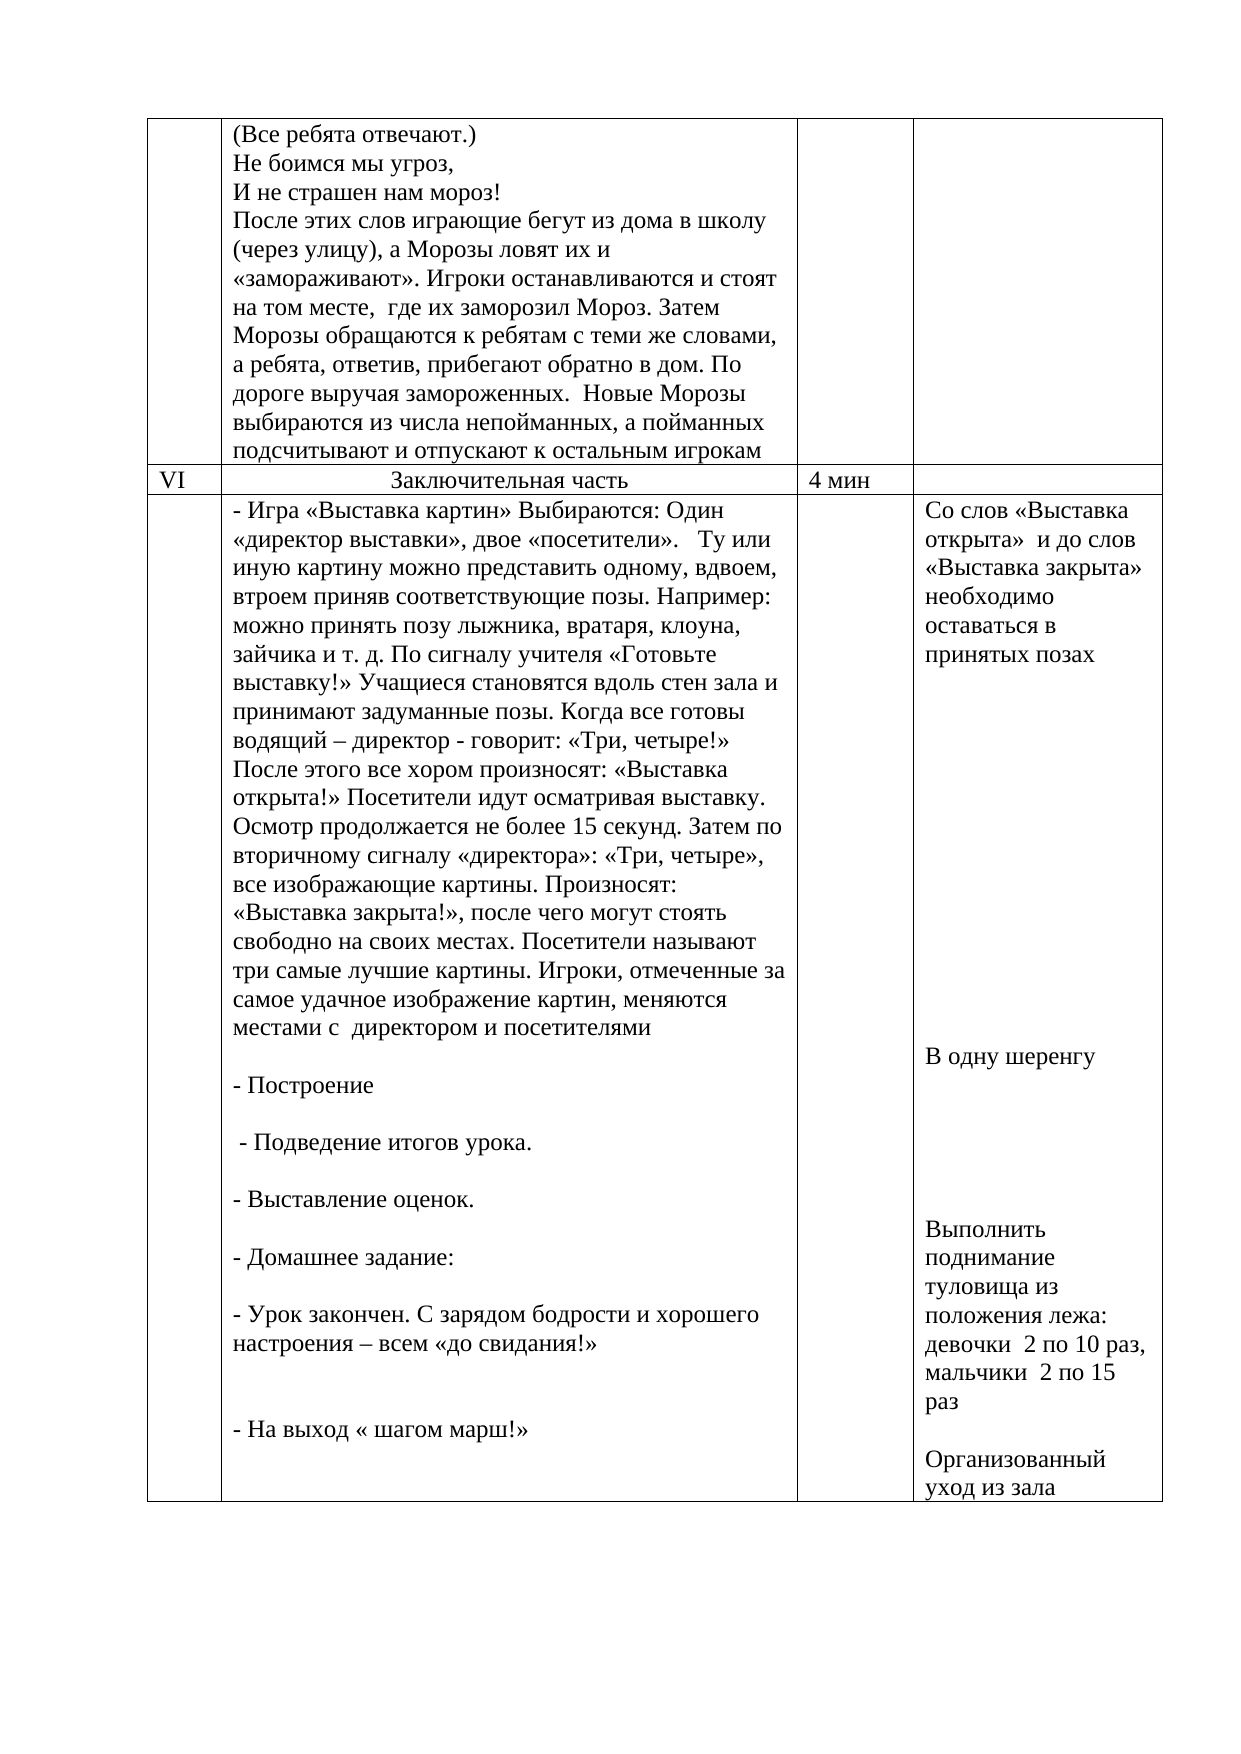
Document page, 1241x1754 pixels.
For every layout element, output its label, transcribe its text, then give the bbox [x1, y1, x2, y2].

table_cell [798, 119, 913, 464]
table_cell - Игра «Выставка картин» Выбираются: Один «директор выставки», двое «посетители». Ту или иную картину можно представить одному, вдвоем, втроем приняв соответствующие позы. Например: можно принять позу лыжника, вратаря, клоуна, зайчика и т. д. По сигналу учителя «Готовьте выставку!» Учащиеся становятся вдоль стен зала и принимают задуманные позы. Когда все готовы водящий – директор - говорит: «Три, четыре!» После этого все хором произносят: «Выставка открыта!» Посетители идут осматривая выставку. Осмотр продолжается не более 15 секунд. Затем по вторичному сигналу «директора»: «Три, четыре», все изображающие картины. Произносят: «Выставка закрыта!», после чего могут стоять свободно на своих местах. Посетители называют три самые лучшие картины. Игроки, отмеченные за самое удачное изображение картин, меняются местами с директором и посетителями - Построение - Подведение итогов урока. - Выставление оценок. - Домашнее задание: - Урок закончен. С зарядом бодрости и хорошего настроения – всем «до свидания!» - На выход « шагом марш!» [222, 495, 797, 1501]
table_cell Заключительная часть [222, 465, 797, 494]
table_cell [914, 465, 1162, 494]
table_cell [798, 495, 913, 1501]
table_cell 4 мин [798, 465, 913, 494]
table_cell Со слов «Выставка открыта» и до слов «Выставка закрыта» необходимо оставаться в принятых позах В одну шеренгу Выполнить поднимание туловища из положения лежа: девочки 2 по 10 раз, мальчики 2 по 15 раз Организованный уход из зала [914, 495, 1162, 1501]
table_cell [914, 119, 1162, 464]
table_cell [148, 119, 221, 464]
table_cell VI [148, 465, 221, 494]
table_cell [148, 495, 221, 1501]
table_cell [222, 119, 797, 464]
